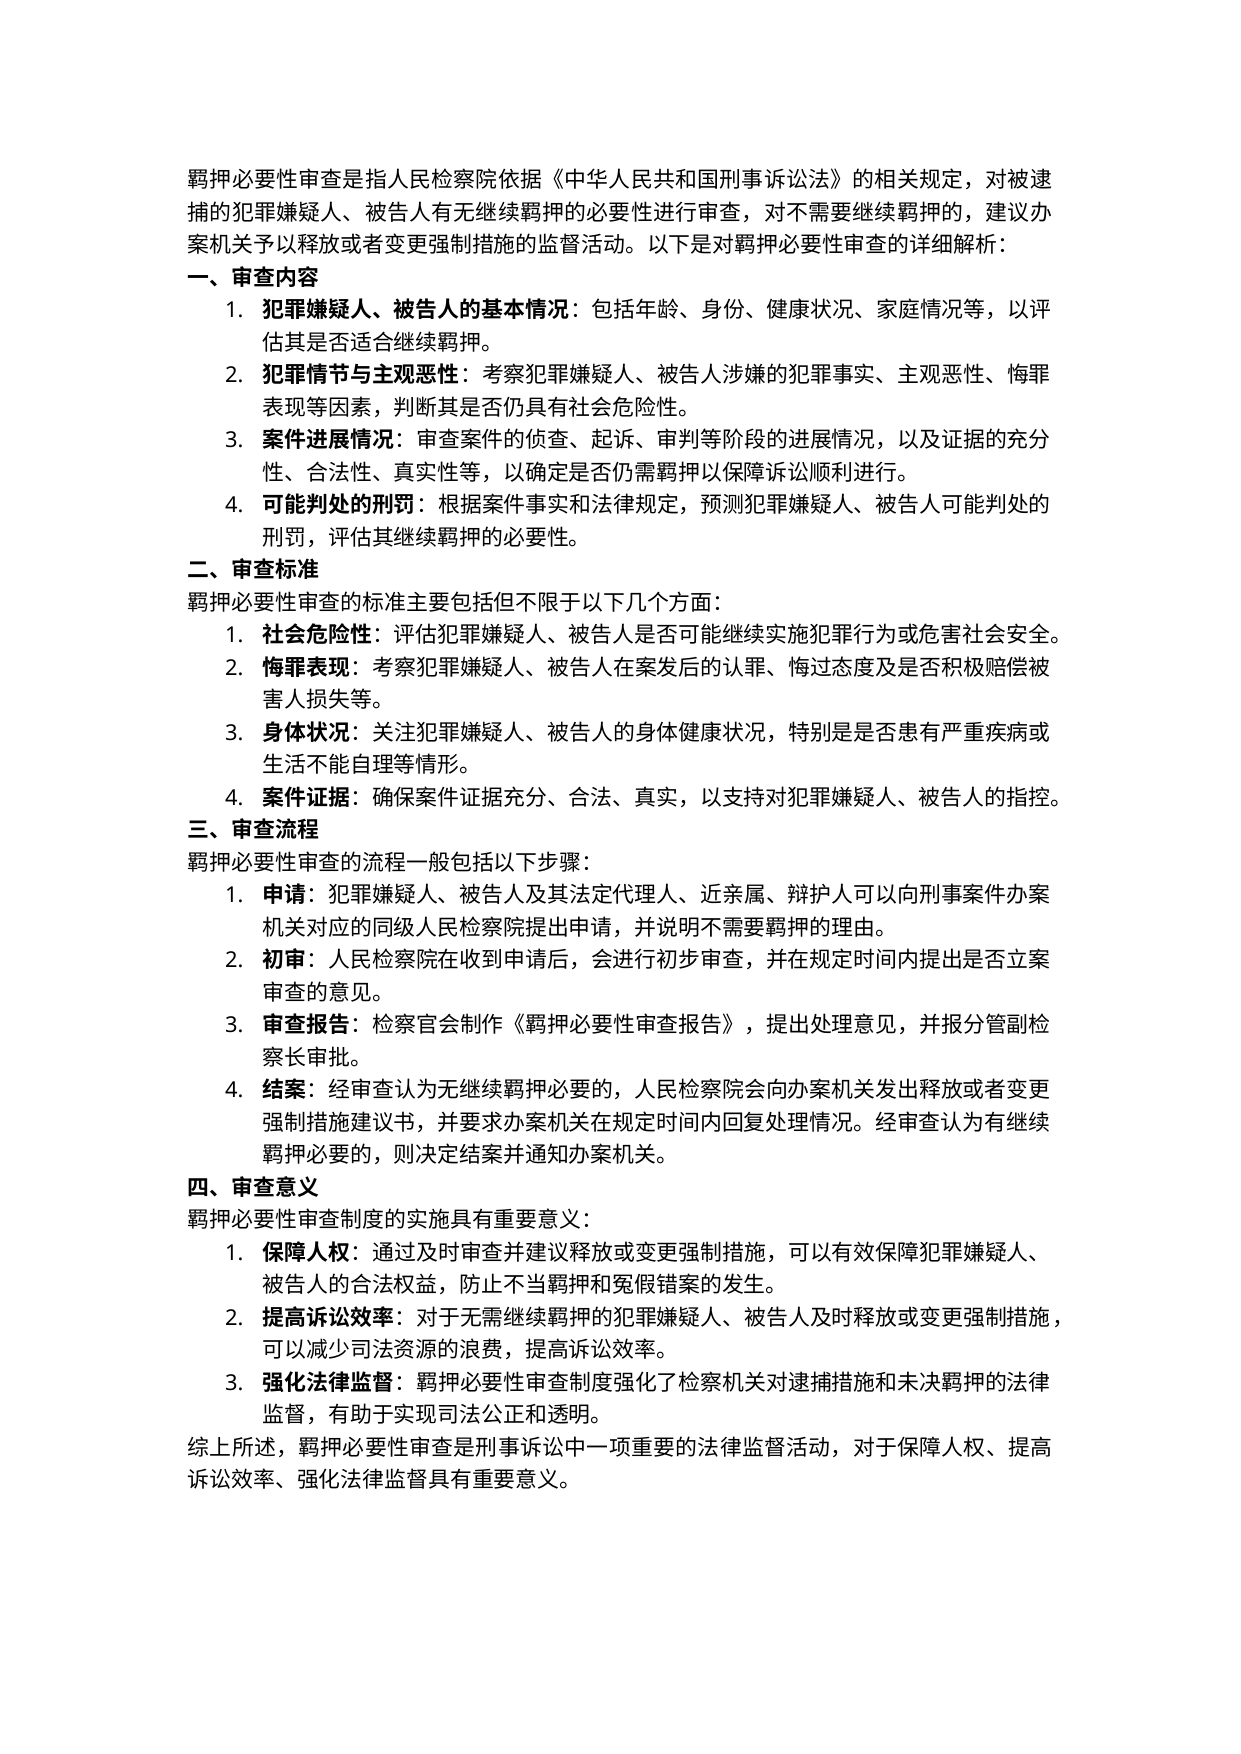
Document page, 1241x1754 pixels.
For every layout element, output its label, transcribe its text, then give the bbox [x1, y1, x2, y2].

list 申请：犯罪嫌疑人、被告人及其法定代理人、近亲属、辩护人可以向刑事案件办案机关对应的同级人民检察院提出申请，并说明不需要羁押的理由。 [225, 877, 1053, 942]
text 综上所述，羁押必要性审查是刑事诉讼中一项重要的法律监督活动，对于保障人权、提高诉讼效率、强化法律监督具有重要意义。 [187, 1429, 1053, 1494]
list 提高诉讼效率：对于无需继续羁押的犯罪嫌疑人、被告人及时释放或变更强制措施，可以减少司法资源的浪费，提高诉讼效率。 [225, 1299, 1053, 1364]
list 案件证据：确保案件证据充分、合法、真实，以支持对犯罪嫌疑人、被告人的指控。 [225, 779, 1053, 812]
list 案件进展情况：审查案件的侦查、起诉、审判等阶段的进展情况，以及证据的充分性、合法性、真实性等，以确定是否仍需羁押以保障诉讼顺利进行。 [225, 422, 1053, 487]
list 身体状况：关注犯罪嫌疑人、被告人的身体健康状况，特别是是否患有严重疾病或生活不能自理等情形。 [225, 714, 1053, 779]
text 羁押必要性审查的流程一般包括以下步骤： [187, 844, 1053, 877]
text 羁押必要性审查的标准主要包括但不限于以下几个方面： [187, 584, 1053, 617]
text 四、审查意义 [187, 1169, 1053, 1202]
text 羁押必要性审查是指人民检察院依据《中华人民共和国刑事诉讼法》的相关规定，对被逮捕的犯罪嫌疑人、被告人有无继续羁押的必要性进行审查，对不需要继续羁押的，建议办案机关予以释放或者变更强制措施的监督活动。以下是对羁押必要性审查的详细解析： [187, 162, 1053, 259]
text 二、审查标准 [187, 552, 1053, 584]
list 结案：经审查认为无继续羁押必要的，人民检察院会向办案机关发出释放或者变更强制措施建议书，并要求办案机关在规定时间内回复处理情况。经审查认为有继续羁押必要的，则决定结案并通知办案机关。 [225, 1072, 1053, 1169]
list 可能判处的刑罚：根据案件事实和法律规定，预测犯罪嫌疑人、被告人可能判处的刑罚，评估其继续羁押的必要性。 [225, 487, 1053, 552]
list 审查报告：检察官会制作《羁押必要性审查报告》，提出处理意见，并报分管副检察长审批。 [225, 1007, 1053, 1072]
list 犯罪嫌疑人、被告人的基本情况：包括年龄、身份、健康状况、家庭情况等，以评估其是否适合继续羁押。 [225, 292, 1053, 357]
list 犯罪情节与主观恶性：考察犯罪嫌疑人、被告人涉嫌的犯罪事实、主观恶性、悔罪表现等因素，判断其是否仍具有社会危险性。 [225, 357, 1053, 422]
list 初审：人民检察院在收到申请后，会进行初步审查，并在规定时间内提出是否立案审查的意见。 [225, 942, 1053, 1007]
list 社会危险性：评估犯罪嫌疑人、被告人是否可能继续实施犯罪行为或危害社会安全。 [225, 617, 1053, 649]
text 羁押必要性审查制度的实施具有重要意义： [187, 1202, 1053, 1234]
list 悔罪表现：考察犯罪嫌疑人、被告人在案发后的认罪、悔过态度及是否积极赔偿被害人损失等。 [225, 649, 1053, 714]
text 一、审查内容 [187, 259, 1053, 292]
text 三、审查流程 [187, 812, 1053, 844]
list 保障人权：通过及时审查并建议释放或变更强制措施，可以有效保障犯罪嫌疑人、被告人的合法权益，防止不当羁押和冤假错案的发生。 [225, 1234, 1053, 1299]
list 强化法律监督：羁押必要性审查制度强化了检察机关对逮捕措施和未决羁押的法律监督，有助于实现司法公正和透明。 [225, 1364, 1053, 1429]
